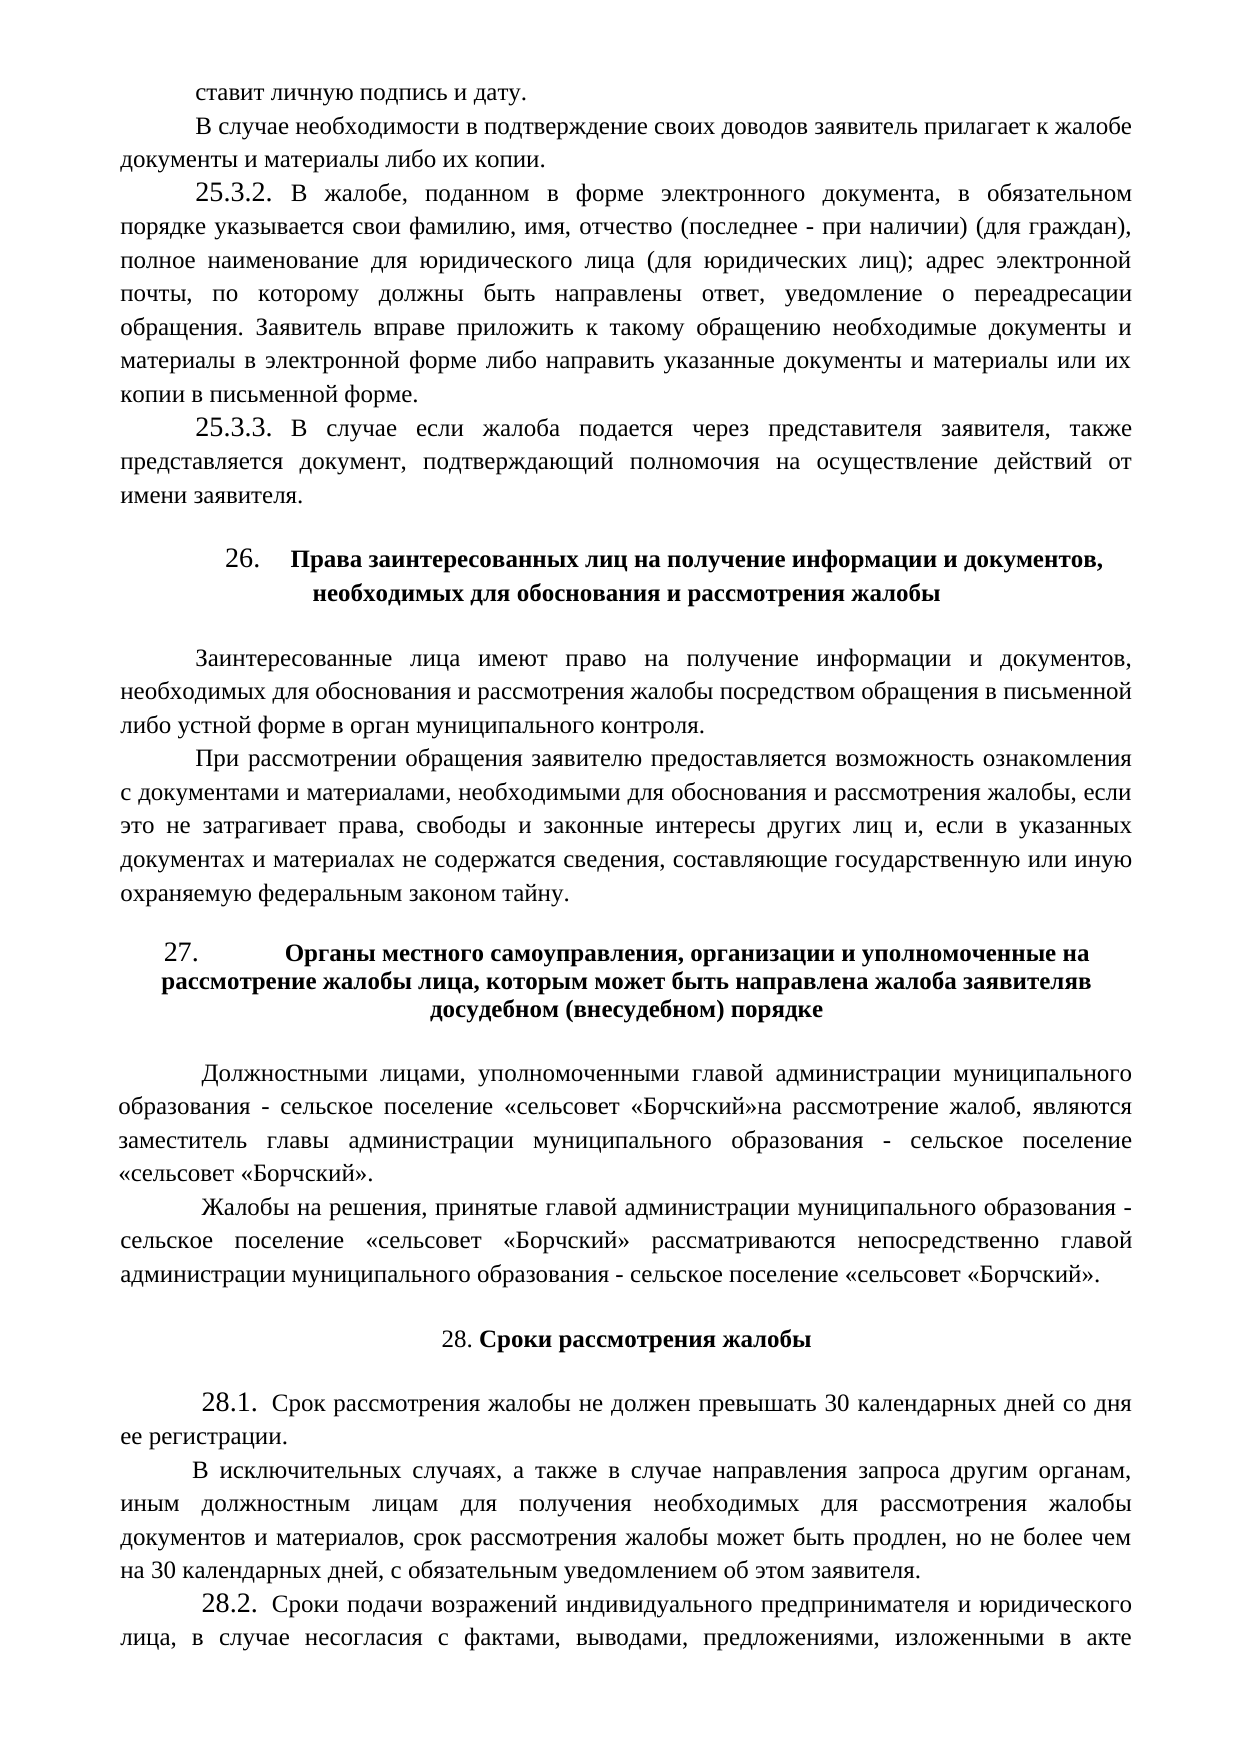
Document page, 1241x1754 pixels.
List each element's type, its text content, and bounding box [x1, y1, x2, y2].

text ставит личную подпись и дату. [120, 74, 1135, 107]
text Должностными лицами, уполномоченными главой администрации муниципального образования - сельское поселение «сельсовет «Борчский»на рассмотрение жалоб, являются заместитель главы администрации муниципального образования - сельское поселение «сельсовет «Борчский». [118, 1054, 1133, 1188]
list В случае если жалоба подается через представителя заявителя, также представляется документ, подтверждающий полномочия на осуществление действий от имени заявителя. [120, 409, 1133, 510]
list В жалобе, поданном в форме электронного документа, в обязательном порядке указывается свои фамилию, имя, отчество (последнее - при наличии) (для граждан), полное наименование для юридического лица (для юридических лиц); адрес электронной почты, по которому должны быть направлены ответ, уведомление о переадресации обращения. Заявитель вправе приложить к такому обращению необходимые документы и материалы в электронной форме либо направить указанные документы и материалы или их копии в письменной форме. [120, 174, 1133, 409]
text Жалобы на решения, принятые главой администрации муниципального образования - сельское поселение «сельсовет «Борчский» рассматриваются непосредственно главой администрации муниципального образования - сельское поселение «сельсовет «Борчский». [120, 1188, 1133, 1289]
text В случае необходимости в подтверждение своих доводов заявитель прилагает к жалобе документы и материалы либо их копии. [120, 107, 1133, 174]
text 28. Сроки рассмотрения жалобы [118, 1325, 1135, 1353]
list Срок рассмотрения жалобы не должен превышать 30 календарных дней со дня ее регистрации. [120, 1384, 1133, 1451]
list Органы местного самоуправления, организации и уполномоченные на рассмотрение жалобы лица, которым может быть направлена жалоба заявителяв досудебном (внесудебном) порядке [120, 939, 1133, 1023]
text При рассмотрении обращения заявителю предоставляется возможность ознакомления с документами и материалами, необходимыми для обоснования и рассмотрения жалобы, если это не затрагивает права, свободы и законные интересы других лиц и, если в указанных документах и материалах не содержатся сведения, составляющие государственную или иную охраняемую федеральным законом тайну. [120, 740, 1133, 908]
list Права заинтересованных лиц на получение информации и документов, необходимых для обоснования и рассмотрения жалобы [120, 541, 1133, 608]
text Заинтересованные лица имеют право на получение информации и документов, необходимых для обоснования и рассмотрения жалобы посредством обращения в письменной либо устной форме в орган муниципального контроля. [120, 639, 1133, 740]
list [120, 1585, 1133, 1652]
text В исключительных случаях, а также в случае направления запроса другим органам, иным должностным лицам для получения необходимых для рассмотрения жалобы документов и материалов, срок рассмотрения жалобы может быть продлен, но не более чем на 30 календарных дней, с обязательным уведомлением об этом заявителя. [120, 1451, 1133, 1585]
